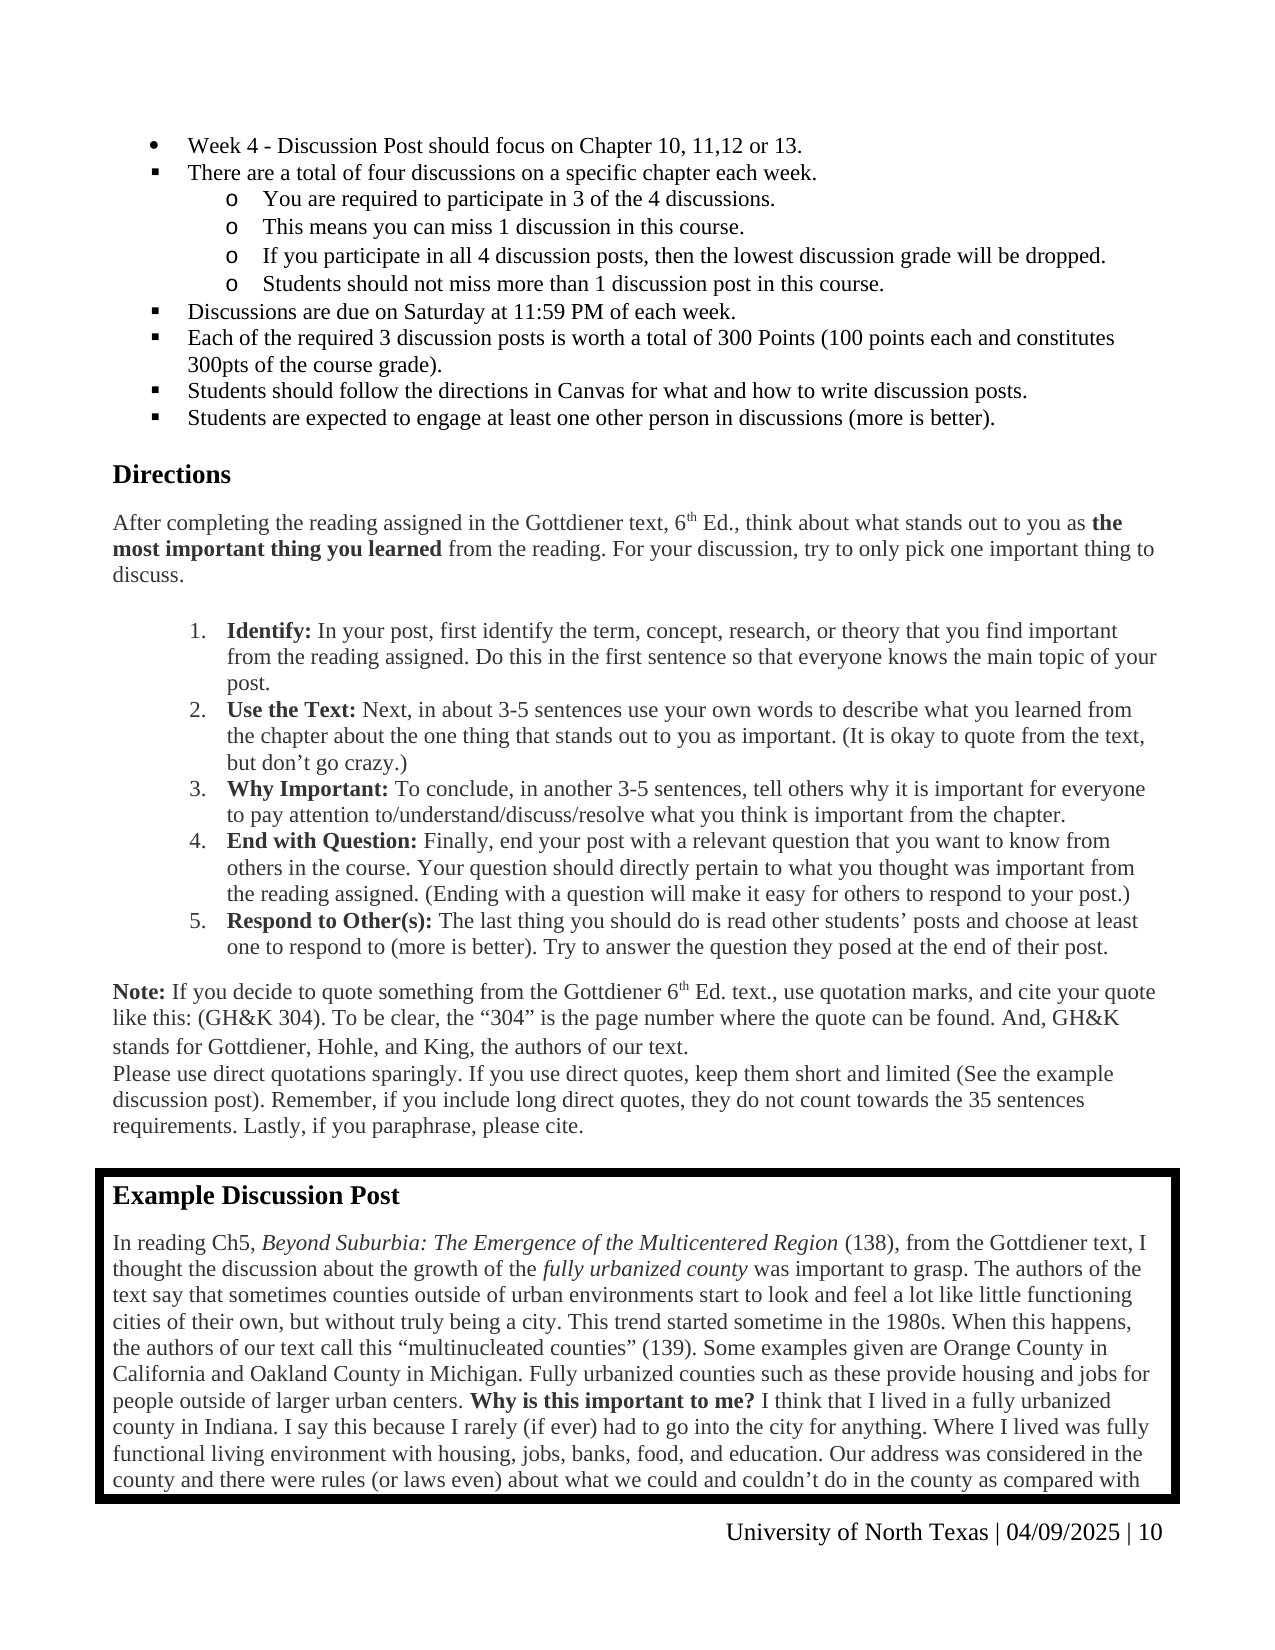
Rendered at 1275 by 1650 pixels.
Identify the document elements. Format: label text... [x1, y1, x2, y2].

list If you participate in all 4 discussion posts, then the lowest discussion grade will be dropped. [225, 242, 1162, 270]
list Use the Text: Next, in about 3-5 sentences use your own words to describe what you learned from the chapter about the one thing that stands out to you as important. (It is okay to quote from the text, but don’t go crazy.) [189, 696, 1162, 775]
subtitle Directions [112, 459, 1162, 490]
list Each of the required 3 discussion posts is worth a total of 300 Points (100 points each and constitutes 300pts of the course grade). [150, 324, 1162, 377]
list There are a total of four discussions on a specific chapter each week. [150, 159, 1162, 185]
list Students should not miss more than 1 discussion post in this course. [225, 270, 1162, 298]
list You are required to participate in 3 of the 4 discussions. [225, 185, 1162, 213]
text After completing the reading assigned in the Gottdiener text, 6th Ed., think about what stands out to you as the most important thing you learned from the reading. For your discussion, try to only pick one important thing to discuss. [112, 508, 1162, 588]
list Discussions are due on Saturday at 11:59 PM of each week. [150, 298, 1162, 324]
subtitle Example Discussion Post [104, 1177, 1171, 1210]
list Why Important: To conclude, in another 3-5 sentences, tell others why it is important for everyone to pay attention to/understand/discuss/resolve what you think is important from the chapter. [189, 775, 1162, 828]
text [104, 1217, 1171, 1494]
list Identify: In your post, first identify the term, concept, research, or theory that you find important from the reading assigned. Do this in the first sentence so that everyone knows the main topic of your post. [189, 617, 1162, 696]
list This means you can miss 1 discussion in this course. [225, 213, 1162, 242]
list Respond to Other(s): The last thing you should do is read other students’ posts and choose at least one to respond to (more is better). Try to answer the question they posed at the end of their post. [189, 907, 1162, 959]
list End with Question: Finally, end your post with a relevant question that you want to know from others in the course. Your question should directly pertain to what you thought was important from the reading assigned. (Ending with a question will make it easy for others to respond to your post.) [189, 828, 1162, 907]
list Week 4 - Discussion Post should focus on Chapter 10, 11,12 or 13. [150, 132, 1162, 159]
text Note: If you decide to quote something from the Gottdiener 6th Ed. text., use quotation marks, and cite your quote like this: (GH&K 304). To be clear, the “304” is the page number where the quote can be found. And, GH&K stands for Gottdiener, Hohle, and King, the authors of our text. [112, 978, 1162, 1059]
list Students should follow the directions in Canvas for what and how to write discussion posts. [150, 377, 1162, 403]
list Students are expected to engage at least one other person in discussions (more is better). [150, 403, 1162, 430]
subtitle Please use direct quotations sparingly. If you use direct quotes, keep them short and limited (See the example discussion post). Remember, if you include long direct quotes, they do not count towards the 35 sentences requirements. Lastly, if you paraphrase, please cite. [112, 1059, 1162, 1139]
